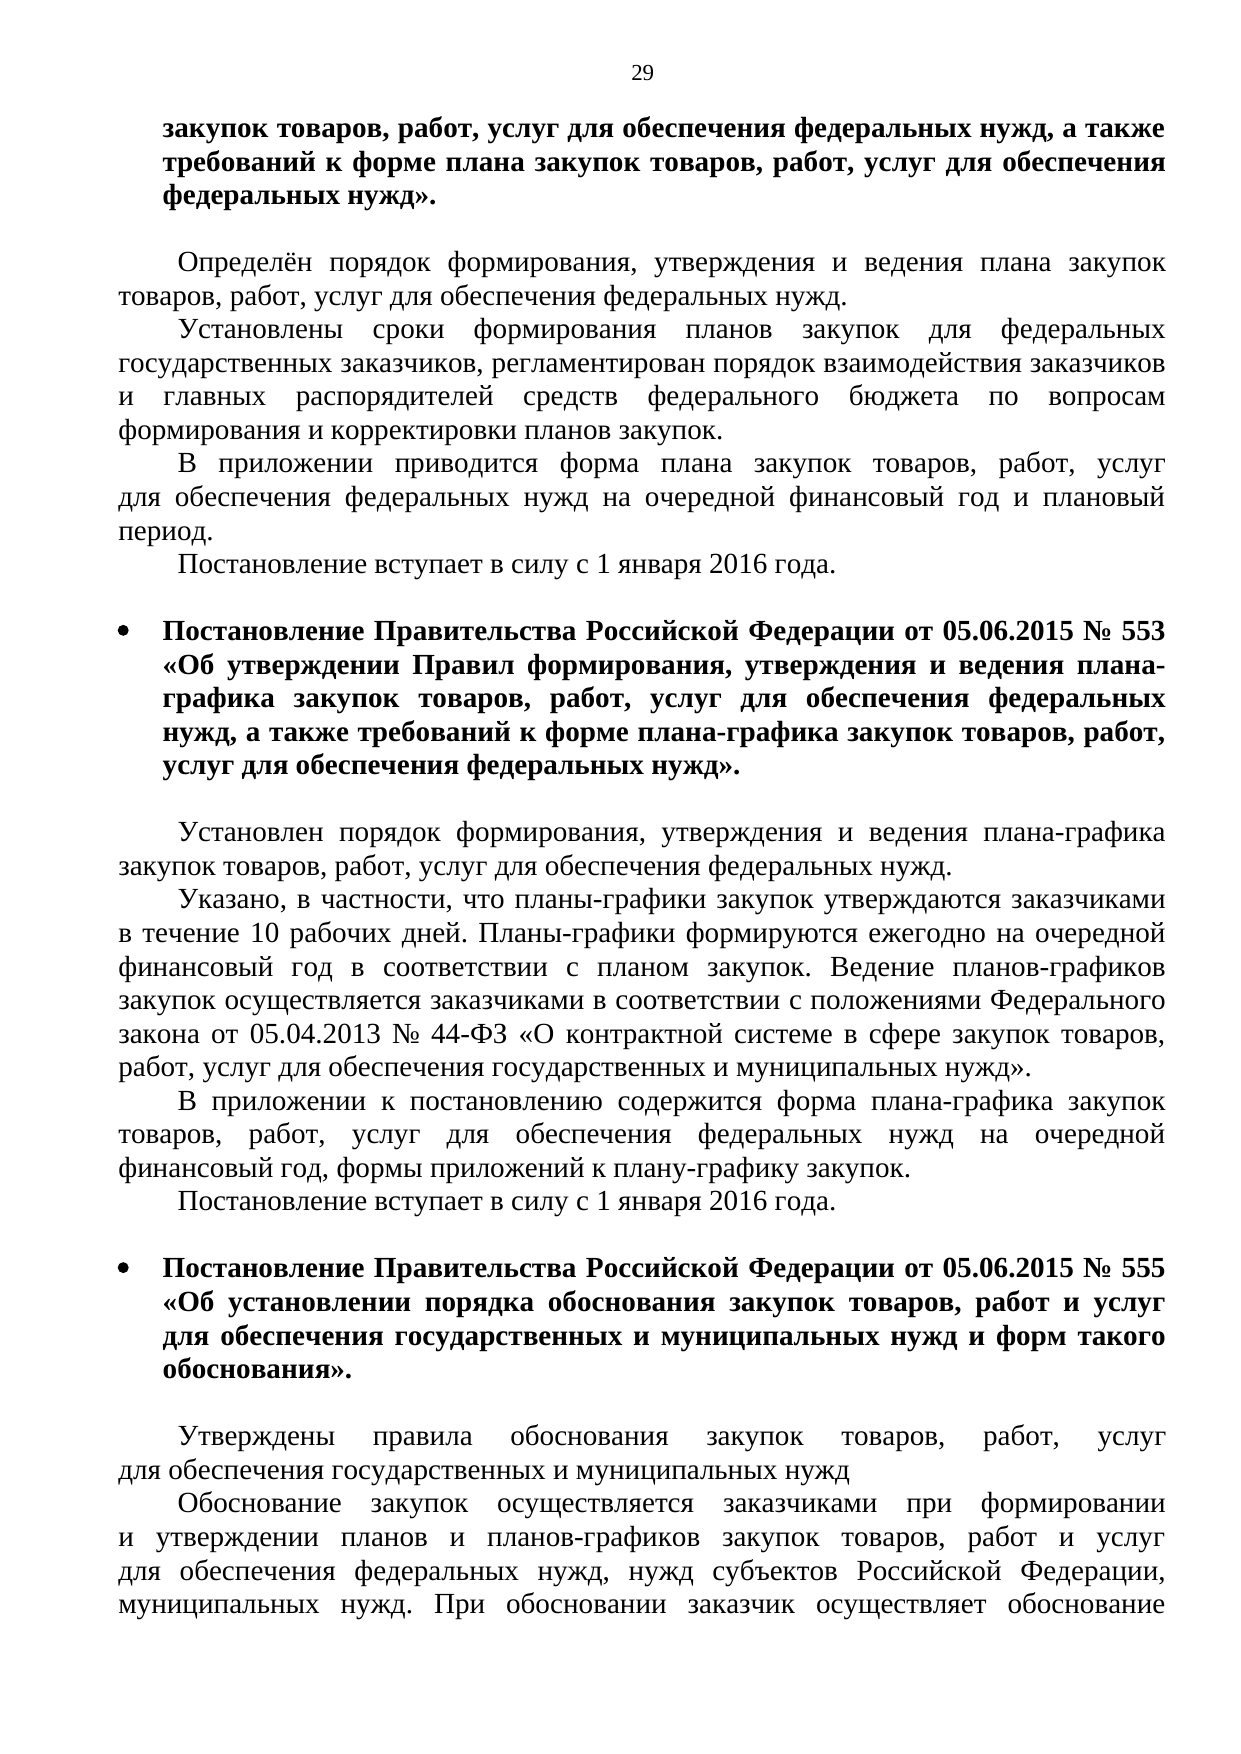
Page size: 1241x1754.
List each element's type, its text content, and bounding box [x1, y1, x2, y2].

text Постановление вступает в силу с 1 января 2016 года. [118, 1183, 1167, 1217]
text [118, 1486, 1167, 1620]
text Постановление вступает в силу с 1 января 2016 года. [118, 546, 1167, 580]
text Установлен порядок формирования, утверждения и ведения плана-графика закупок товаров, работ, услуг для обеспечения федеральных нужд. [118, 814, 1167, 882]
text Утверждены правила обоснования закупок товаров, работ, услуг для обеспечения государственных и муниципальных нужд [118, 1418, 1167, 1486]
text Определён порядок формирования, утверждения и ведения плана закупок товаров, работ, услуг для обеспечения федеральных нужд. [118, 244, 1167, 311]
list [118, 110, 1167, 211]
text В приложении приводится форма плана закупок товаров, работ, услуг для обеспечения федеральных нужд на очередной финансовый год и плановый период. [118, 446, 1167, 546]
text Установлены сроки формирования планов закупок для федеральных государственных заказчиков, регламентирован порядок взаимодействия заказчиков и главных распорядителей средств федерального бюджета по вопросам формирования и корректировки планов закупок. [118, 311, 1167, 446]
text Указано, в частности, что планы-графики закупок утверждаются заказчиками в течение 10 рабочих дней. Планы-графики формируются ежегодно на очередной финансовый год в соответствии с планом закупок. Ведение планов-графиков закупок осуществляется заказчиками в соответствии с положениями Федерального закона от 05.04.2013 № 44-ФЗ «О контрактной системе в сфере закупок товаров, работ, услуг для обеспечения государственных и муниципальных нужд». [118, 882, 1167, 1083]
list Постановление Правительства Российской Федерации от 05.06.2015 № 555 «Об установлении порядка обоснования закупок товаров, работ и услуг для обеспечения государственных и муниципальных нужд и форм такого обоснования». [118, 1251, 1167, 1385]
text В приложении к постановлению содержится форма плана-графика закупок товаров, работ, услуг для обеспечения федеральных нужд на очередной финансовый год, формы приложений к плану-графику закупок. [118, 1083, 1167, 1183]
list Постановление Правительства Российской Федерации от 05.06.2015 № 553 «Об утверждении Правил формирования, утверждения и ведения плана-графика закупок товаров, работ, услуг для обеспечения федеральных нужд, а также требований к форме плана-графика закупок товаров, работ, услуг для обеспечения федеральных нужд». [118, 613, 1167, 781]
